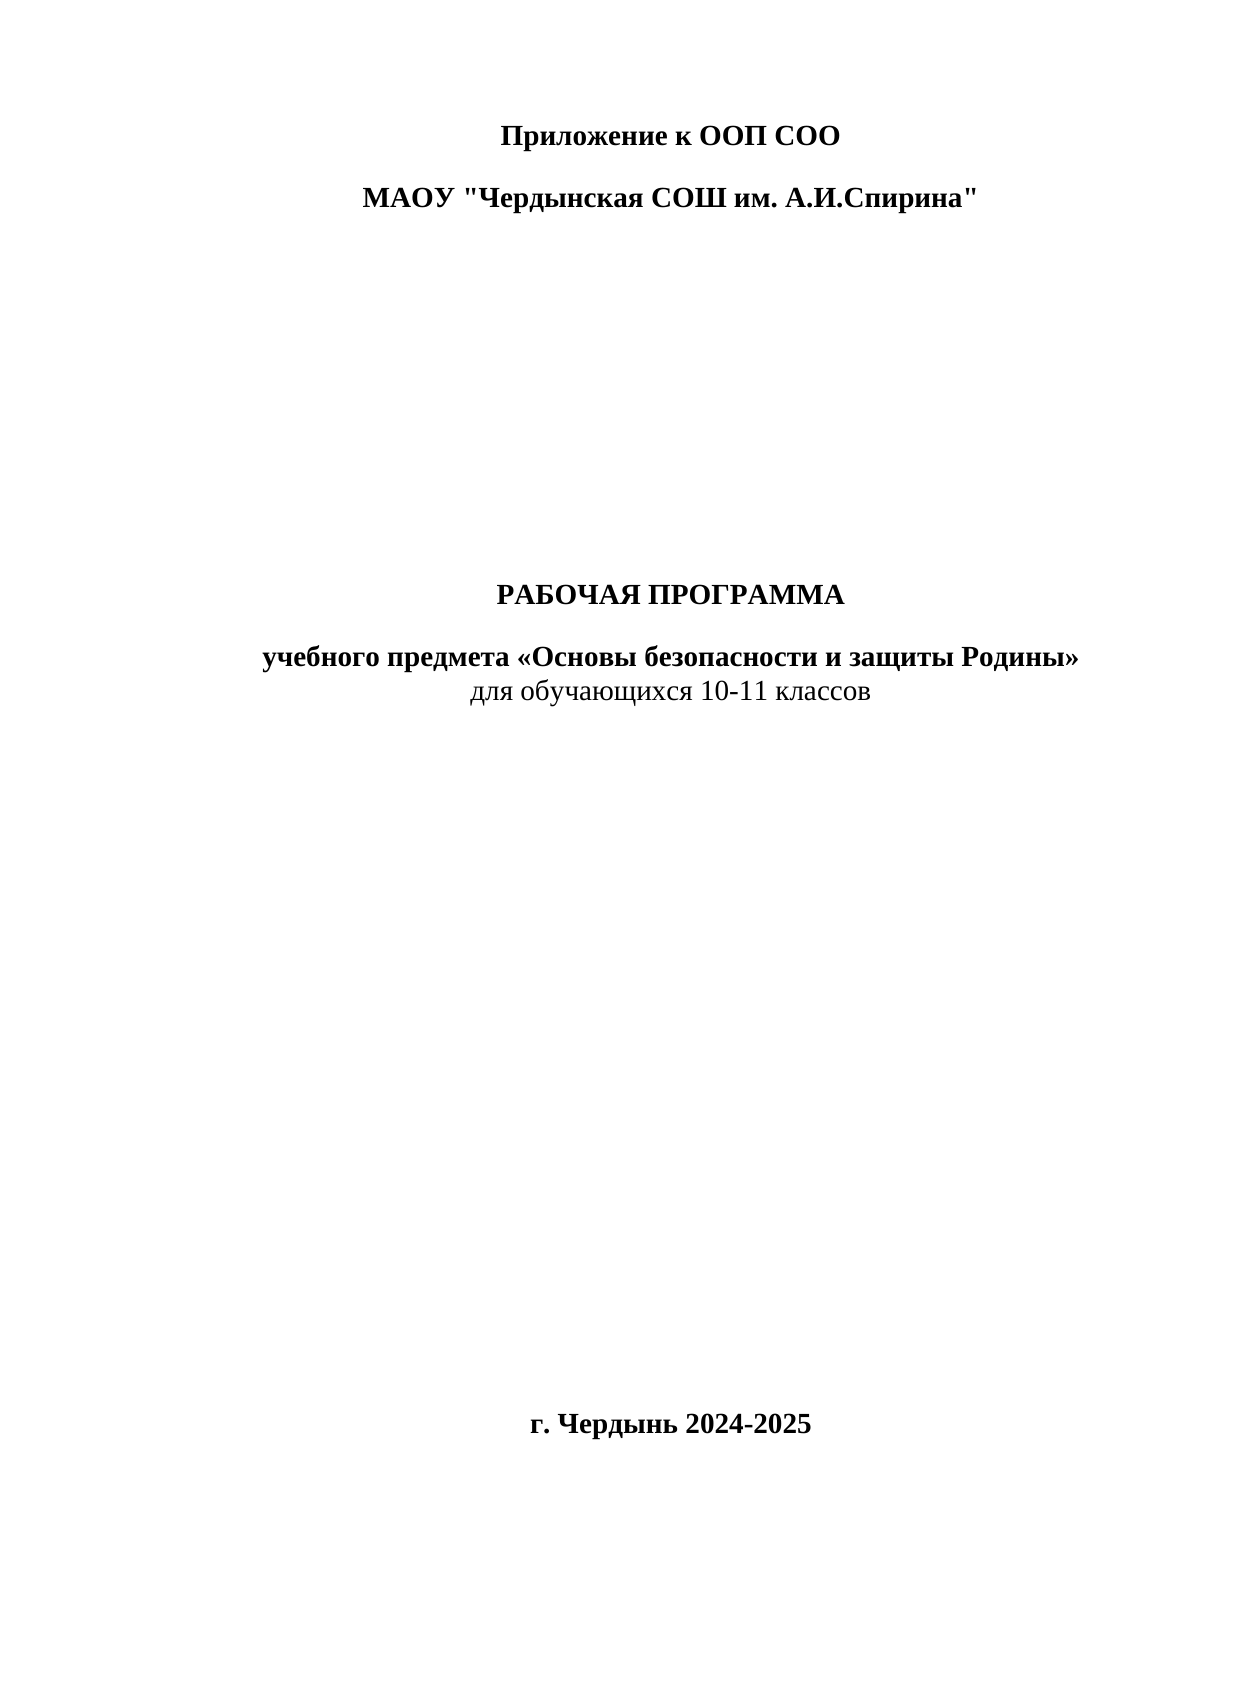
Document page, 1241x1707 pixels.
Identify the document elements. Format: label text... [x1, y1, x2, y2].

text учебного предмета «Основы безопасности и защиты Родины» [190, 639, 1152, 673]
text РАБОЧАЯ ПРОГРАММА [190, 577, 1152, 611]
text г. Чердынь 2024-2025 [190, 1407, 1152, 1440]
text для обучающихся 10-11 классов [190, 673, 1152, 706]
text МАОУ "Чердынская СОШ им. А.И.Спирина" [190, 180, 1152, 213]
text Приложение к ООП СОО [190, 118, 1152, 152]
